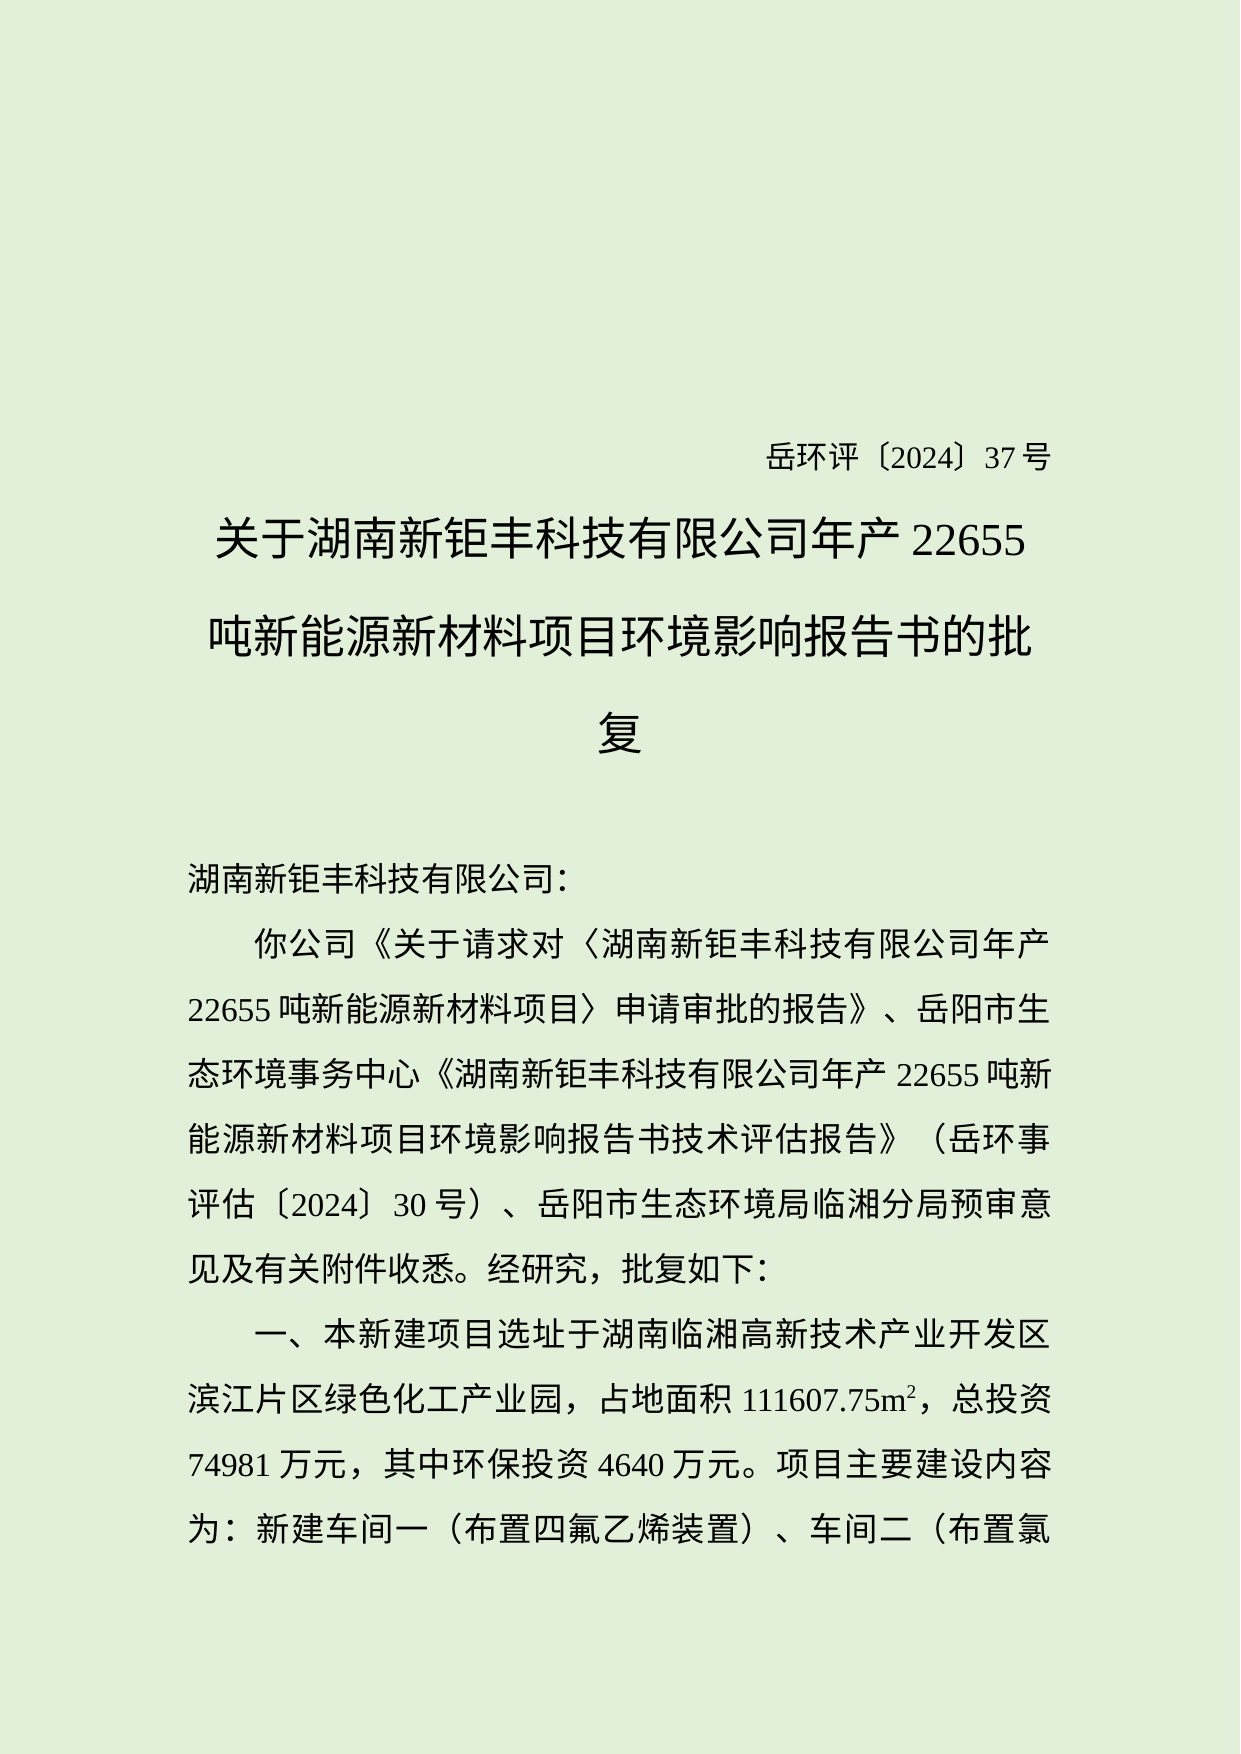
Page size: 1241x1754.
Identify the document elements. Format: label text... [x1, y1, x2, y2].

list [187, 1299, 1053, 1559]
text 岳环评〔2024〕37号 [187, 422, 1053, 487]
text 关于湖南新钜丰科技有限公司年产22655吨新能源新材料项目环境影响报告书的批复 [187, 487, 1053, 779]
text 湖南新钜丰科技有限公司： [187, 844, 1053, 909]
text 你公司《关于请求对〈湖南新钜丰科技有限公司年产22655吨新能源新材料项目〉申请审批的报告》、岳阳市生态环境事务中心《湖南新钜丰科技有限公司年产22655吨新能源新材料项目环境影响报告书技术评估报告》（岳环事评估〔2024〕30号）、岳阳市生态环境局临湘分局预审意见及有关附件收悉。经研究，批复如下： [187, 909, 1053, 1299]
